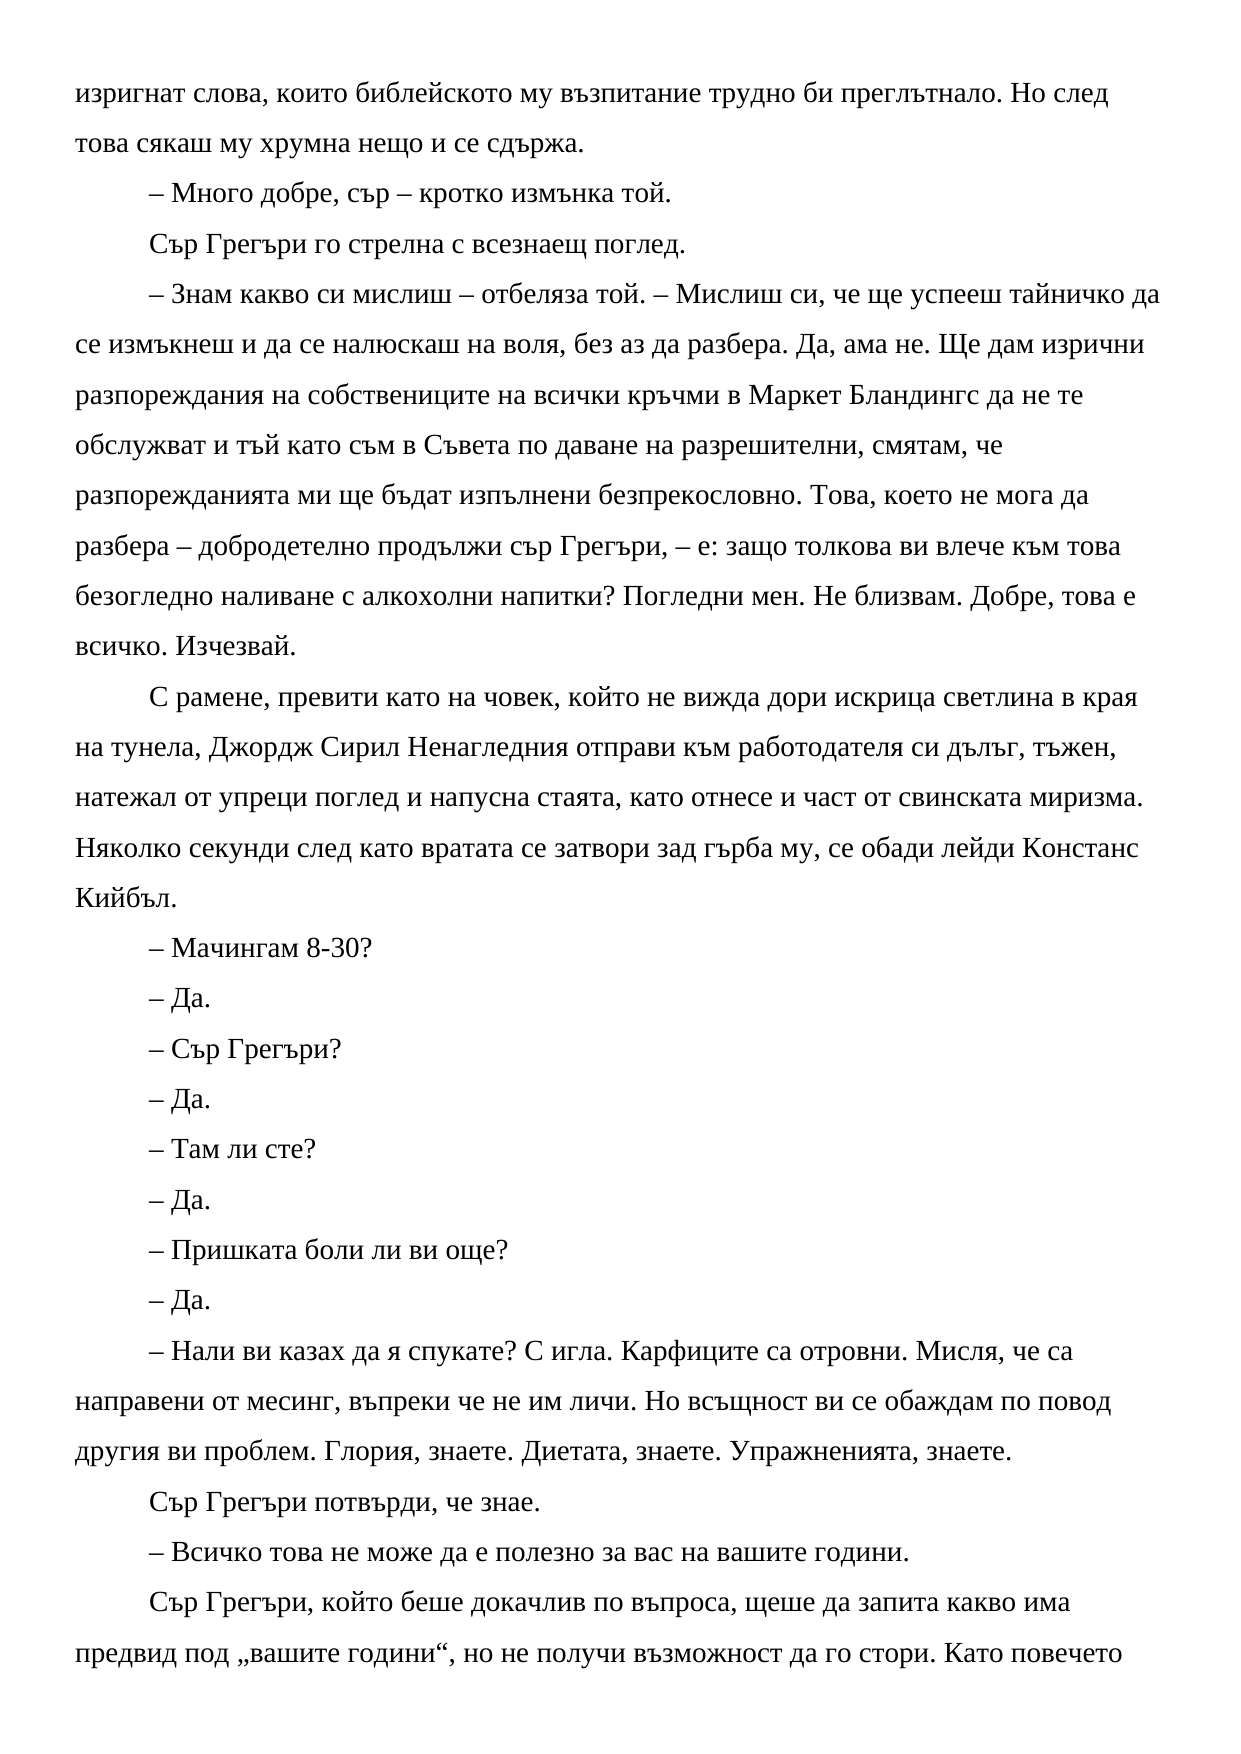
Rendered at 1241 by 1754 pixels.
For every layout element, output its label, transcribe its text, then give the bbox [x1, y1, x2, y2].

text С рамене, превити като на човек, който не вижда дори искрица светлина в края на тунела, Джордж Сирил Ненагледния отправи към работодателя си дълъг, тъжен, натежал от упреци поглед и напусна стаята, като отнесе и част от свинската миризма. Няколко секунди след като вратата се затвори зад гърба му, се обади лейди Констанс Кийбъл. [75, 679, 1165, 913]
text – Знам какво си мислиш – отбеляза той. – Мислиш си, че ще успееш тайничко да се измъкнеш и да се налюскаш на воля, без аз да разбера. Да, ама не. Ще дам изрични разпореждания на собствениците на всички кръчми в Маркет Бландингс да не те обслужват и тъй като съм в Съвета по даване на разрешителни, смятам, че разпорежданията ми ще бъдат изпълнени безпрекословно. Това, което не мога да разбера – добродетелно продължи сър Грегъри, – е: защо толкова ви влече към това безогледно наливане с алкохолни напитки? Погледни мен. Не близвам. Добре, това е всичко. Изчезвай. [75, 276, 1165, 662]
text – Нали ви казах да я спукате? С игла. Карфиците са отровни. Мисля, че са направени от месинг, въпреки че не им личи. Но всъщност ви се обаждам по повод другия ви проблем. Глория, знаете. Диетата, знаете. Упражненията, знаете. [75, 1333, 1165, 1467]
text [75, 75, 1165, 159]
text – Да. [75, 1282, 1165, 1316]
text – Всичко това не може да е полезно за вас на вашите години. [75, 1534, 1165, 1568]
text – Сър Грегъри? [75, 1031, 1165, 1064]
text Сър Грегъри го стрелна с всезнаещ поглед. [75, 226, 1165, 259]
text – Много добре, сър – кротко измънка той. [75, 176, 1165, 209]
text Сър Грегъри потвърди, че знае. [75, 1484, 1165, 1517]
text – Да. [75, 1081, 1165, 1115]
text – Там ли сте? [75, 1132, 1165, 1165]
text – Да. [75, 981, 1165, 1014]
text – Пришката боли ли ви още? [75, 1232, 1165, 1266]
text – Мачингам 8-30? [75, 930, 1165, 964]
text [75, 1584, 1165, 1668]
text – Да. [75, 1182, 1165, 1215]
